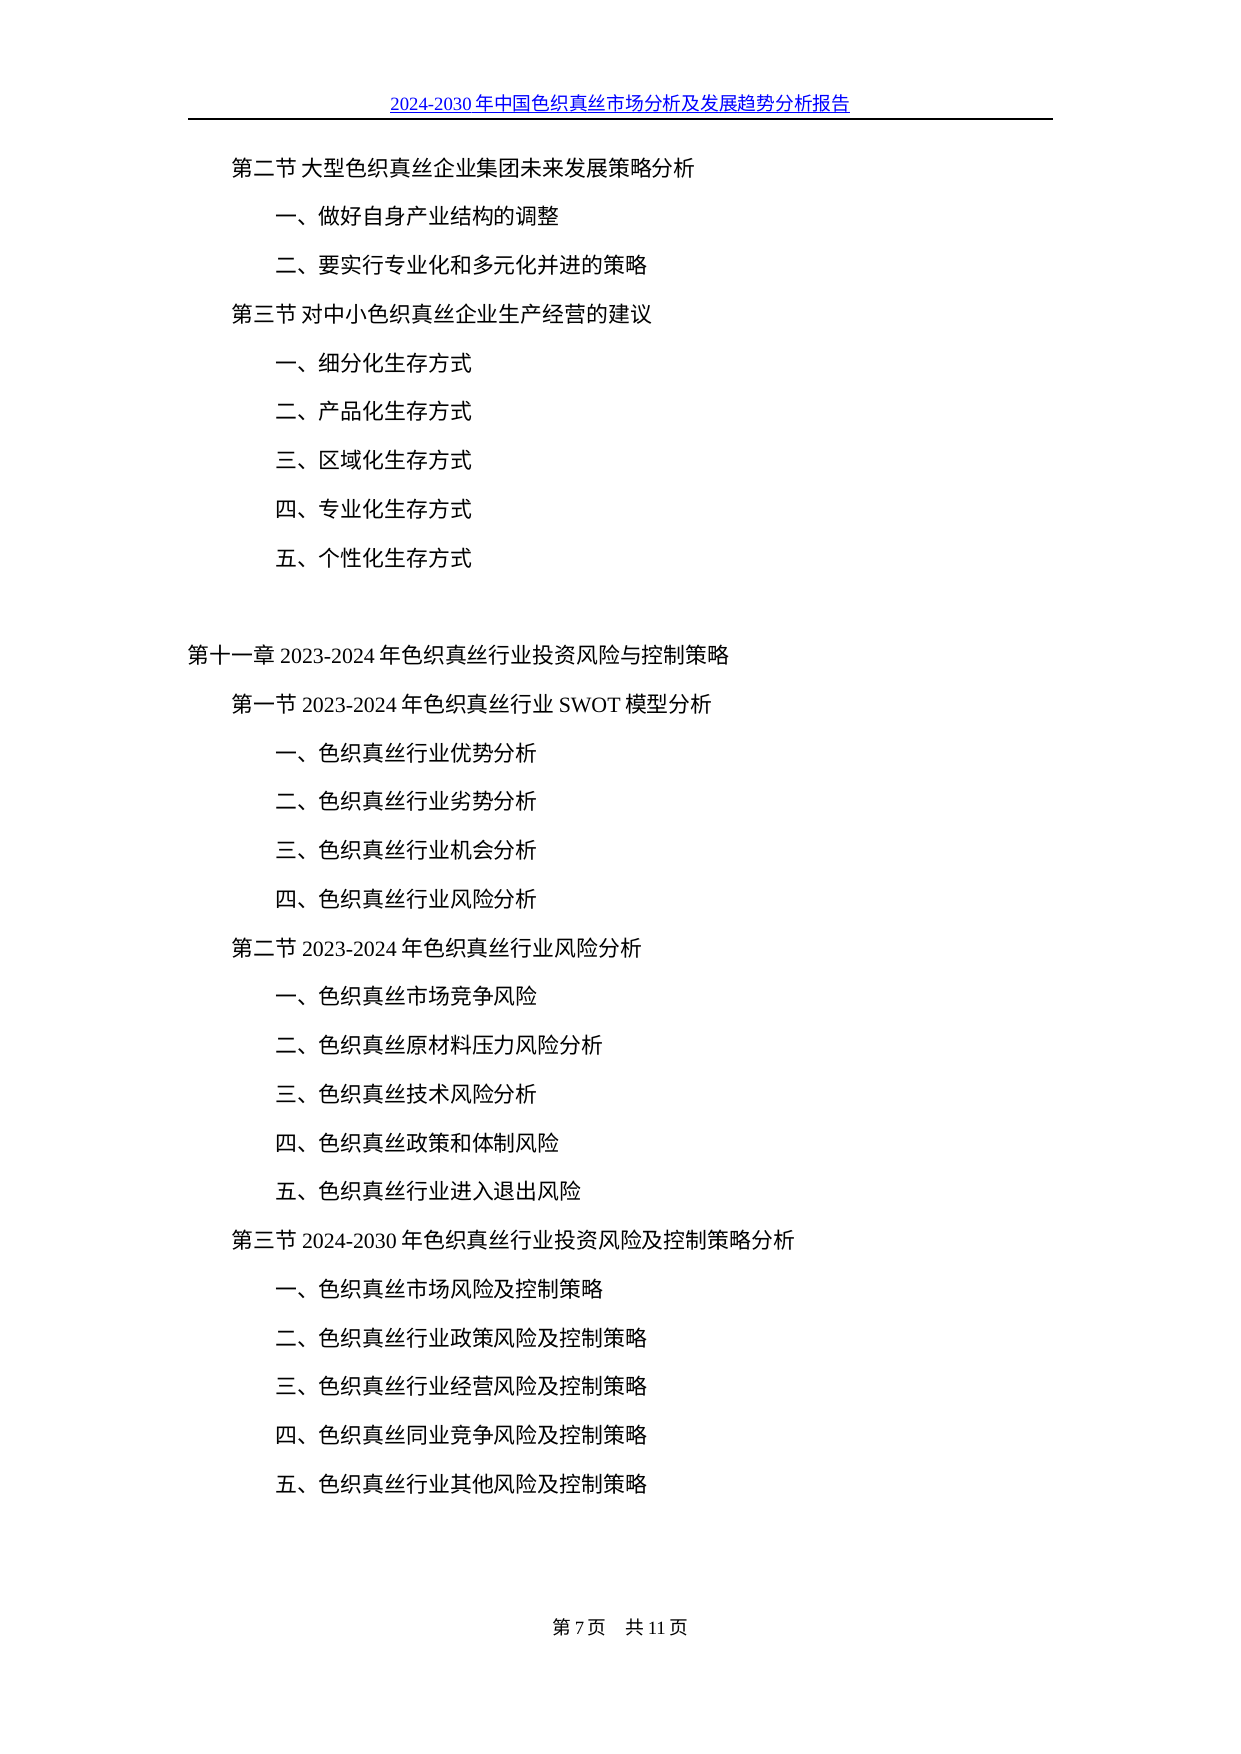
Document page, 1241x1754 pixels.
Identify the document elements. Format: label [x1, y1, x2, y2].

text [187, 150, 1053, 1499]
